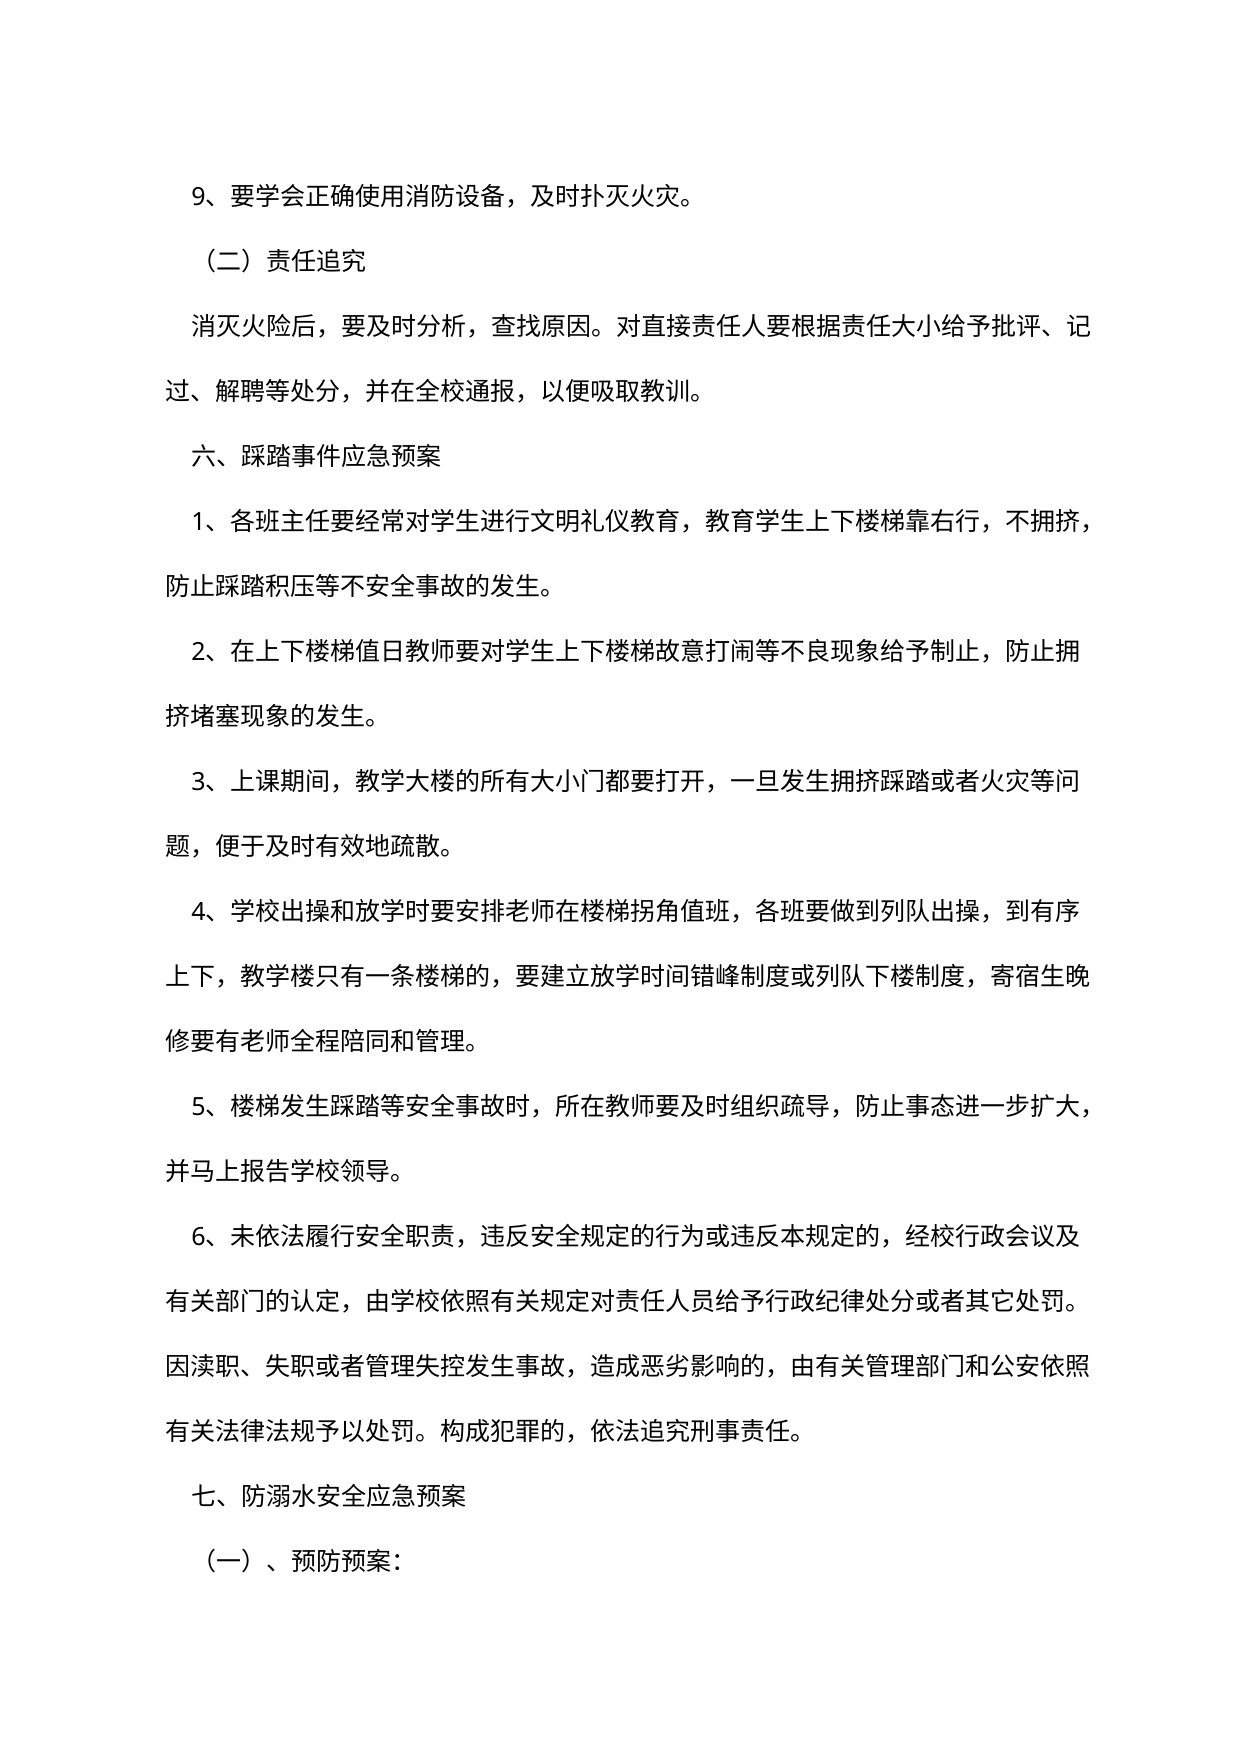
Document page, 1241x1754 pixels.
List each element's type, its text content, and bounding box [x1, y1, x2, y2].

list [165, 1123, 1093, 1592]
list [165, 162, 1093, 504]
